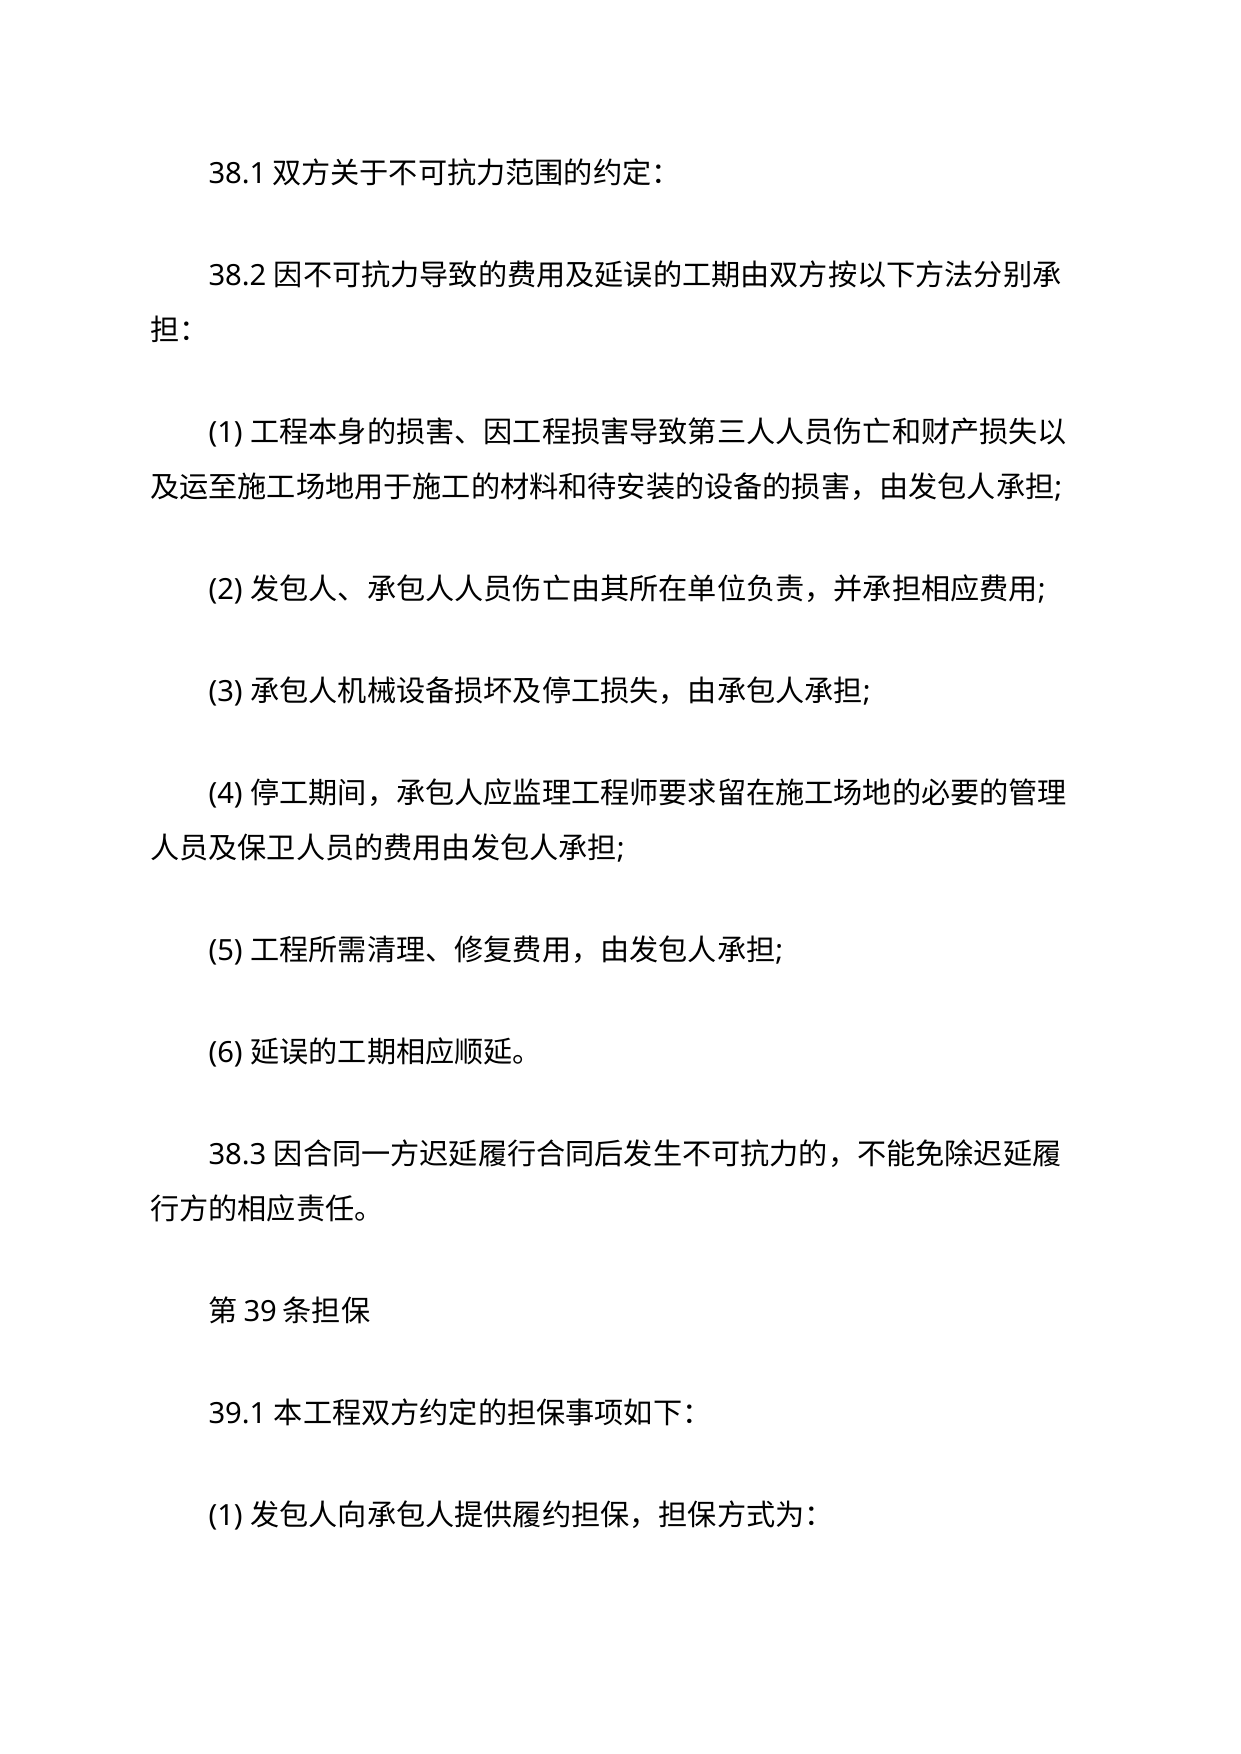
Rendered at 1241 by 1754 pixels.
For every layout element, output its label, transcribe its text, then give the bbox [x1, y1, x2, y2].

text (3) 承包人机械设备损坏及停工损失，由承包人承担; [150, 668, 1090, 710]
text 38.2 因不可抗力导致的费用及延误的工期由双方按以下方法分别承担： [150, 252, 1090, 349]
text 39.1 本工程双方约定的担保事项如下： [150, 1389, 1090, 1432]
text (6) 延误的工期相应顺延。 [150, 1029, 1090, 1071]
text (1) 发包人向承包人提供履约担保，担保方式为： [150, 1491, 1090, 1534]
text 38.1双方关于不可抗力范围的约定： [150, 150, 1090, 192]
text 第39条担保 [150, 1287, 1090, 1330]
text (4) 停工期间，承包人应监理工程师要求留在施工场地的必要的管理人员及保卫人员的费用由发包人承担; [150, 770, 1090, 867]
text (5) 工程所需清理、修复费用，由发包人承担; [150, 927, 1090, 969]
text (1) 工程本身的损害、因工程损害导致第三人人员伤亡和财产损失以及运至施工场地用于施工的材料和待安装的设备的损害，由发包人承担; [150, 409, 1090, 506]
text (2) 发包人、承包人人员伤亡由其所在单位负责，并承担相应费用; [150, 566, 1090, 608]
text 38.3 因合同一方迟延履行合同后发生不可抗力的，不能免除迟延履行方的相应责任。 [150, 1131, 1090, 1228]
